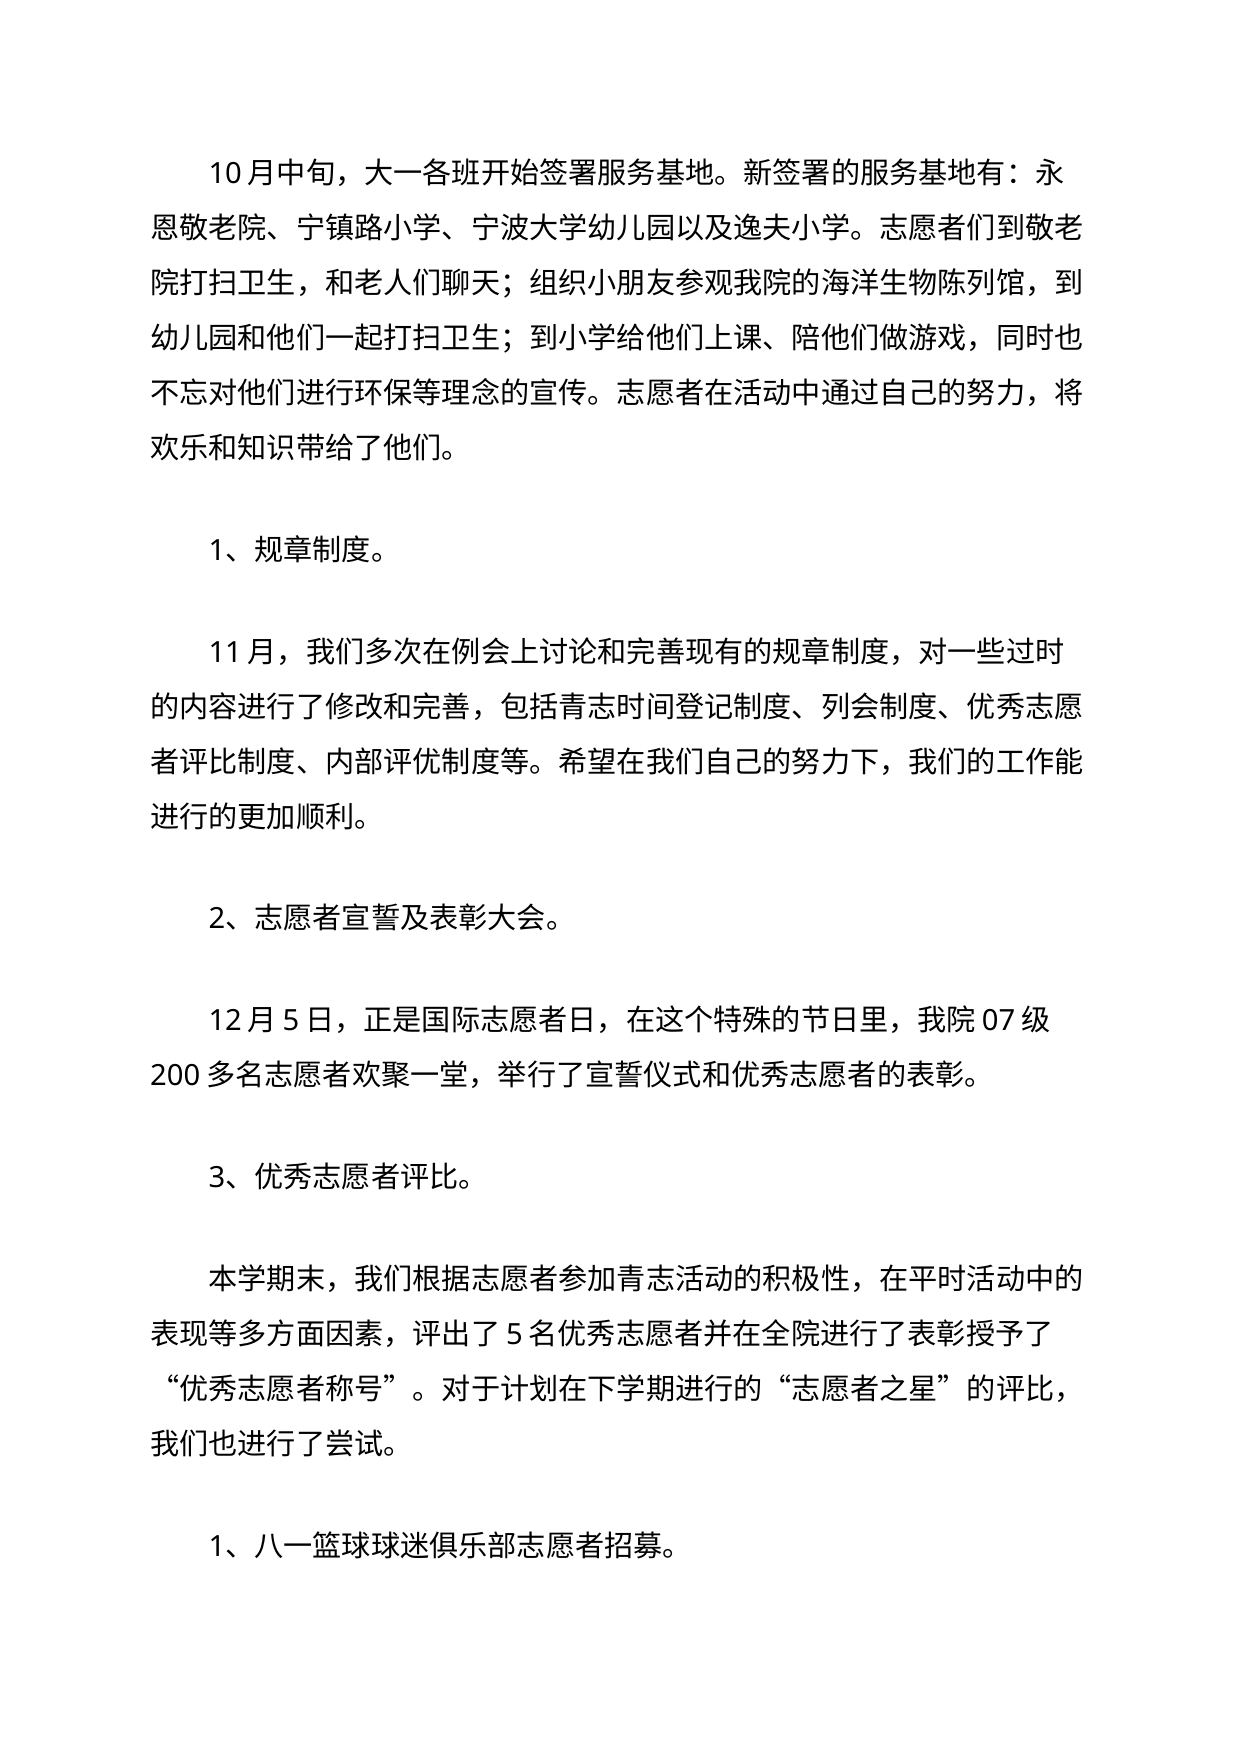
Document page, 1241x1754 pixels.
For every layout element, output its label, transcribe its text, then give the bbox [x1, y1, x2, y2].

text 本学期末，我们根据志愿者参加青志活动的积极性，在平时活动中的表现等多方面因素，评出了5名优秀志愿者并在全院进行了表彰授予了“优秀志愿者称号”。对于计划在下学期进行的“志愿者之星”的评比，我们也进行了尝试。 [150, 1256, 1090, 1463]
text 3、优秀志愿者评比。 [150, 1154, 1090, 1196]
text 1、规章制度。 [150, 526, 1090, 569]
text 11月，我们多次在例会上讨论和完善现有的规章制度，对一些过时的内容进行了修改和完善，包括青志时间登记制度、列会制度、优秀志愿者评比制度、内部评优制度等。希望在我们自己的努力下，我们的工作能进行的更加顺利。 [150, 628, 1090, 835]
text 2、志愿者宣誓及表彰大会。 [150, 895, 1090, 937]
text 12月5日，正是国际志愿者日，在这个特殊的节日里，我院07级200多名志愿者欢聚一堂，举行了宣誓仪式和优秀志愿者的表彰。 [150, 997, 1090, 1094]
text 10月中旬，大一各班开始签署服务基地。新签署的服务基地有：永恩敬老院、宁镇路小学、宁波大学幼儿园以及逸夫小学。志愿者们到敬老院打扫卫生，和老人们聊天；组织小朋友参观我院的海洋生物陈列馆，到幼儿园和他们一起打扫卫生；到小学给他们上课、陪他们做游戏，同时也不忘对他们进行环保等理念的宣传。志愿者在活动中通过自己的努力，将欢乐和知识带给了他们。 [150, 150, 1090, 467]
text 1、八一篮球球迷俱乐部志愿者招募。 [150, 1522, 1090, 1565]
